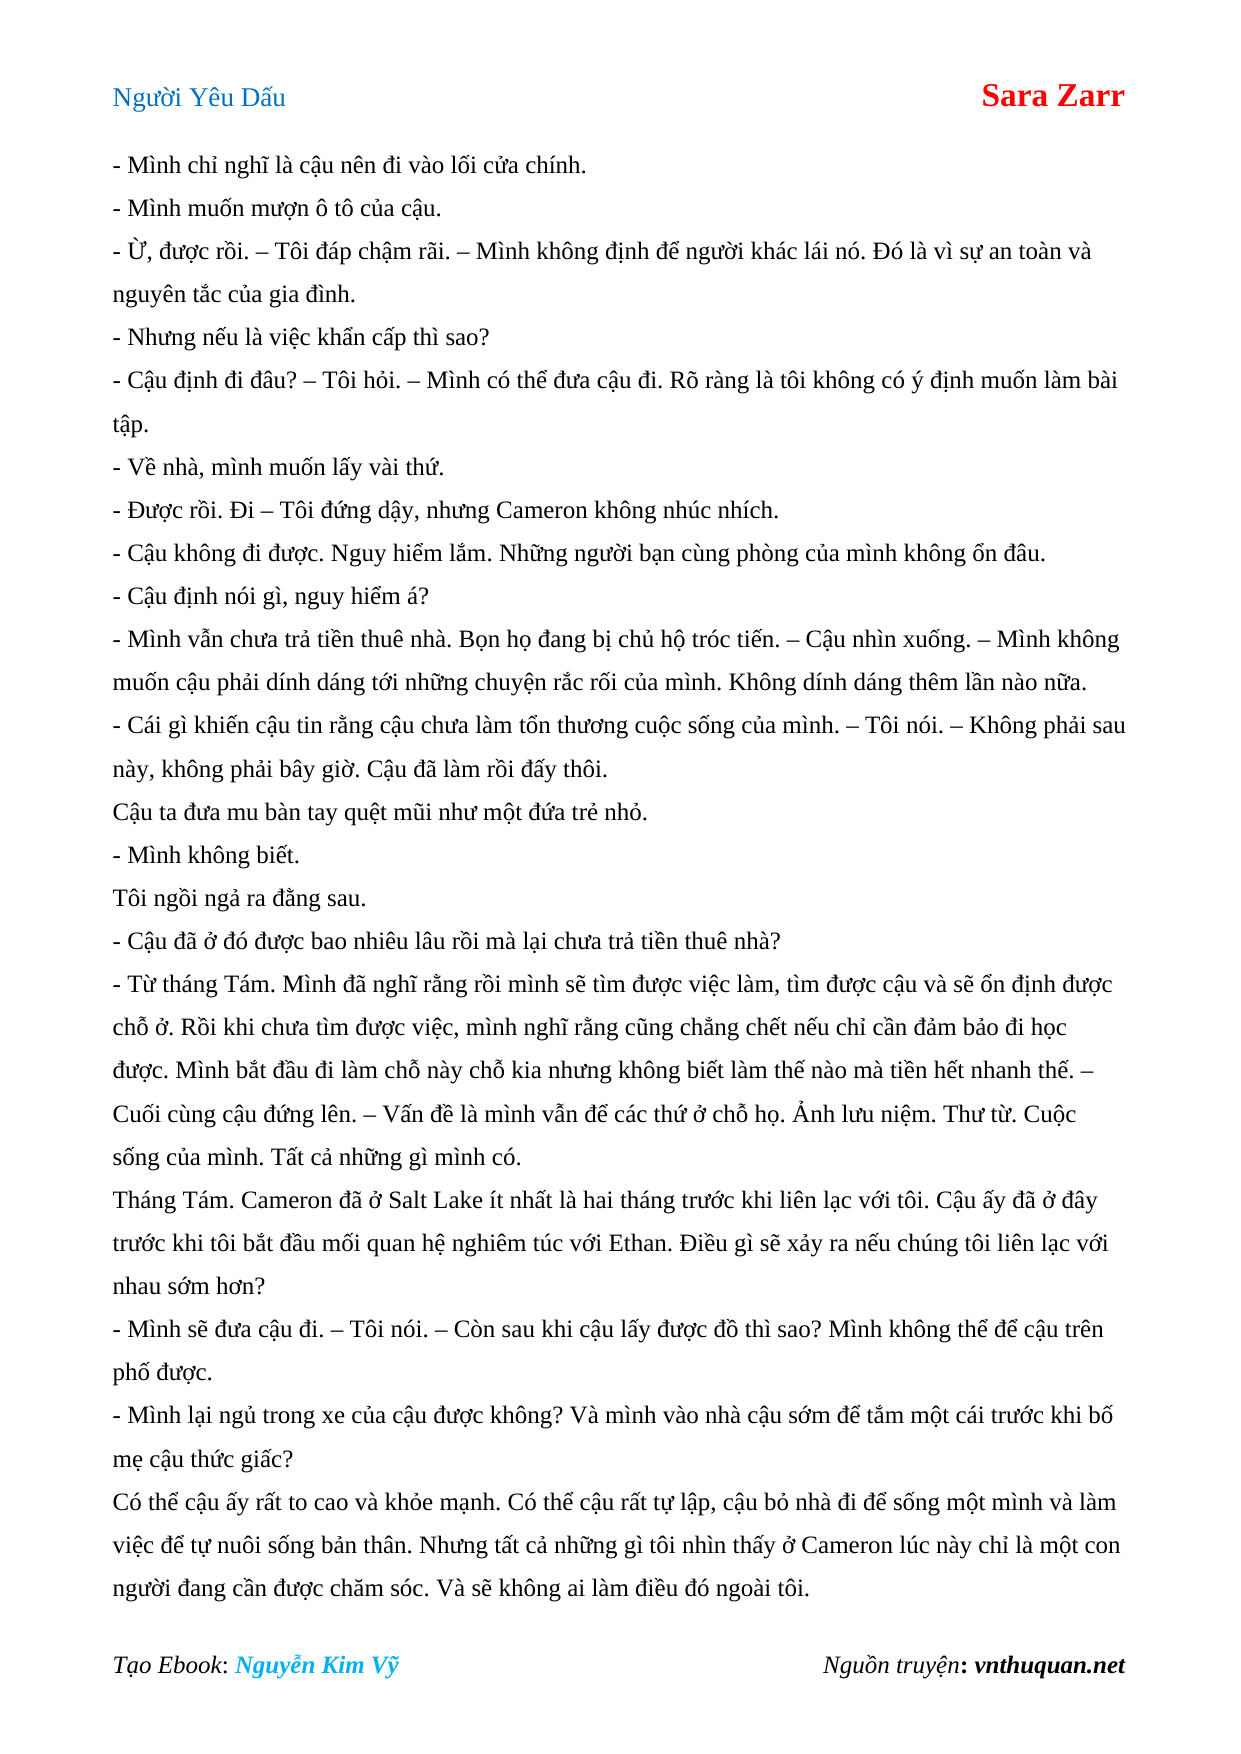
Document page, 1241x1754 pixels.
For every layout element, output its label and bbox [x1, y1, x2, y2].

text [112, 150, 1128, 1602]
